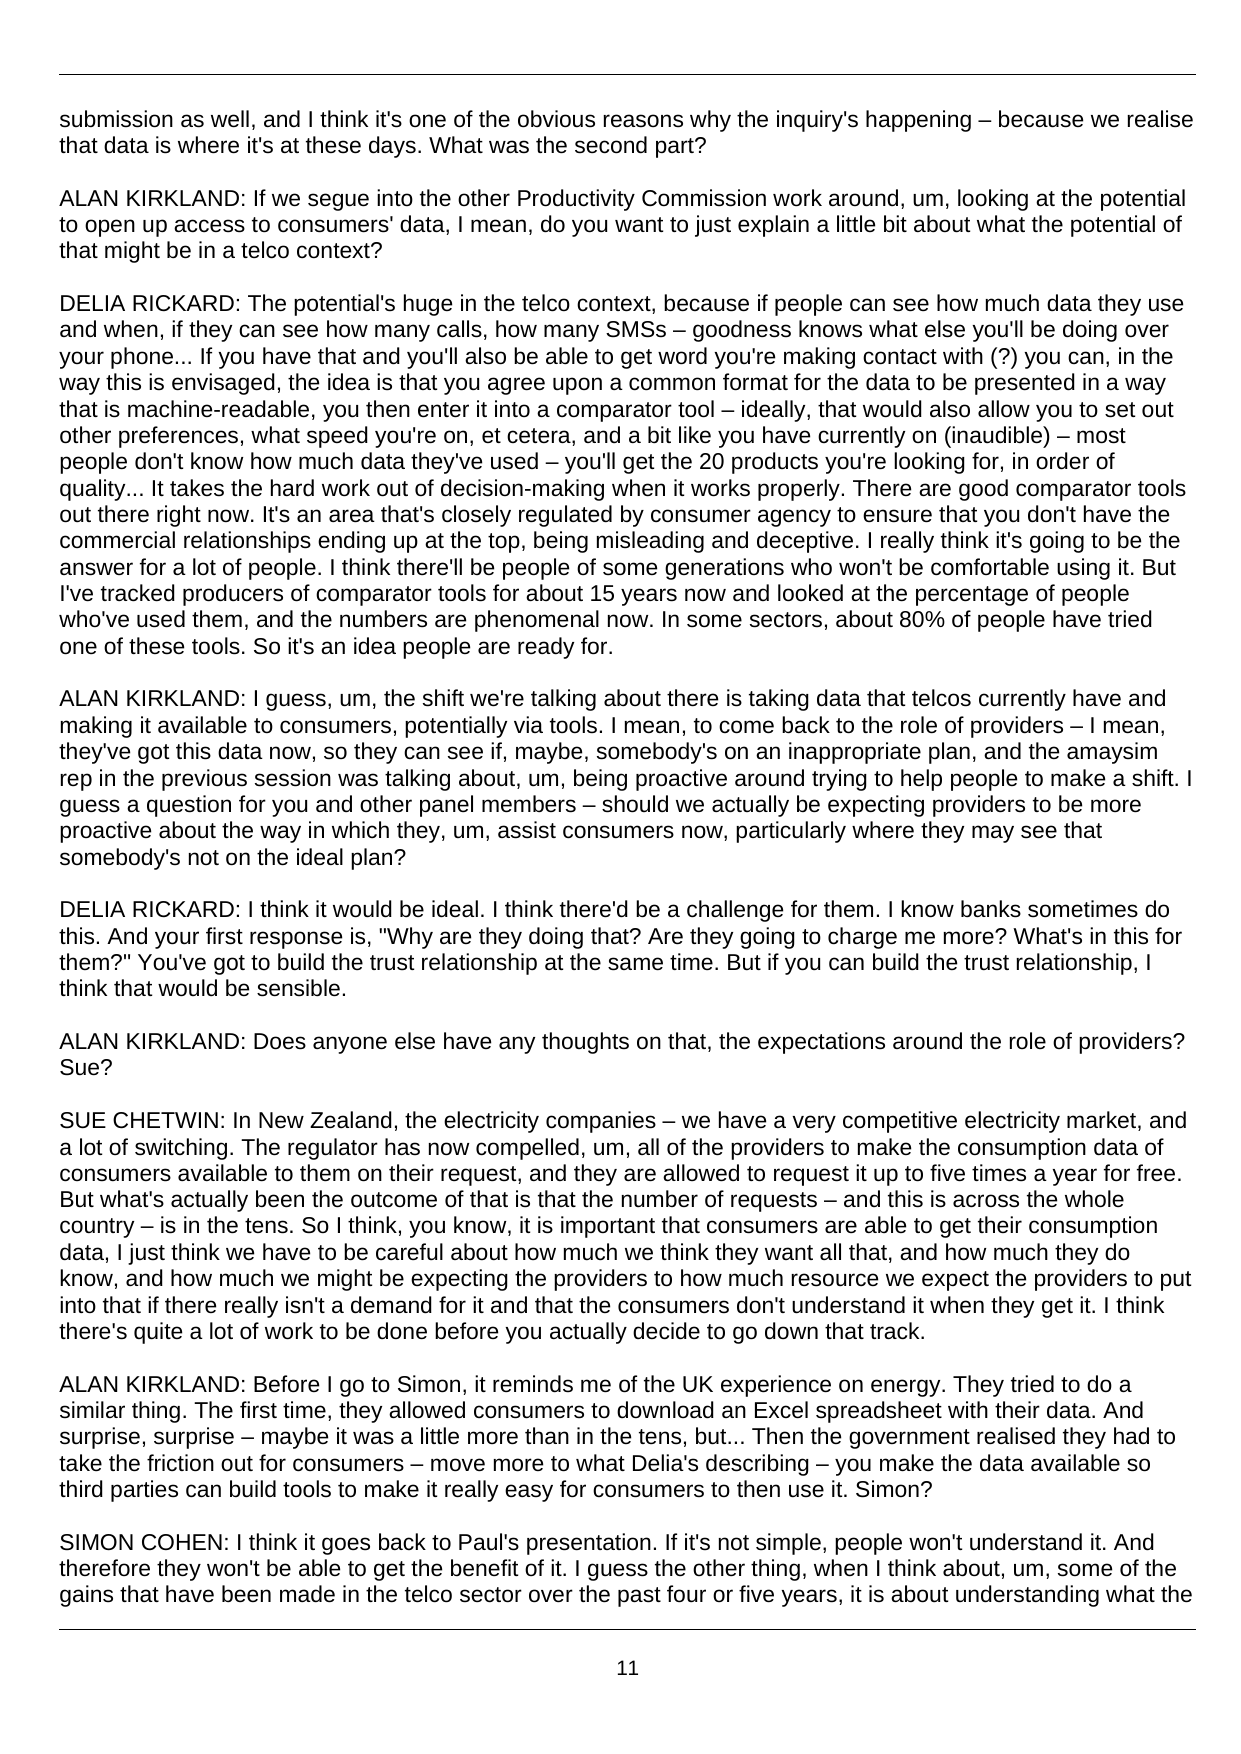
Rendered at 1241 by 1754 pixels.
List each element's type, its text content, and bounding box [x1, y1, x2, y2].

text ALAN KIRKLAND: Does anyone else have any thoughts on that, the expectations around the role of providers? Sue? [59, 1028, 1196, 1081]
text ALAN KIRKLAND: If we segue into the other Productivity Commission work around, um, looking at the potential to open up access to consumers' data, I mean, do you want to just explain a little bit about what the potential of that might be in a telco context? [59, 185, 1196, 264]
text ALAN KIRKLAND: Before I go to Simon, it reminds me of the UK experience on energy. They tried to do a similar thing. The first time, they allowed consumers to download an Excel spreadsheet with their data. And surprise, surprise – maybe it was a little more than in the tens, but... Then the government realised they had to take the friction out for consumers – move more to what Delia's describing – you make the data available so third parties can build tools to make it really easy for consumers to then use it. Simon? [59, 1371, 1196, 1502]
text DELIA RICKARD: I think it would be ideal. I think there'd be a challenge for them. I know banks sometimes do this. And your first response is, "Why are they doing that? Are they going to charge me more? What's in this for them?" You've got to build the trust relationship at the same time. But if you can build the trust relationship, I think that would be sensible. [59, 896, 1196, 1002]
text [59, 1529, 1196, 1608]
text DELIA RICKARD: The potential's huge in the telco context, because if people can see how much data they use and when, if they can see how many calls, how many SMSs – goodness knows what else you'll be doing over your phone... If you have that and you'll also be able to get word you're making contact with (?) you can, in the way this is envisaged, the idea is that you agree upon a common format for the data to be presented in a way that is machine-readable, you then enter it into a comparator tool – ideally, that would also allow you to set out other preferences, what speed you're on, et cetera, and a bit like you have currently on (inaudible) – most people don't know how much data they've used – you'll get the 20 products you're looking for, in order of quality... It takes the hard work out of decision-making when it works properly. There are good comparator tools out there right now. It's an area that's closely regulated by consumer agency to ensure that you don't have the commercial relationships ending up at the top, being misleading and deceptive. I really think it's going to be the answer for a lot of people. I think there'll be people of some generations who won't be comfortable using it. But I've tracked producers of comparator tools for about 15 years now and looked at the percentage of people who've used them, and the numbers are phenomenal now. In some sectors, about 80% of people have tried one of these tools. So it's an idea people are ready for. [59, 290, 1196, 659]
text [59, 106, 1196, 158]
text ALAN KIRKLAND: I guess, um, the shift we're talking about there is taking data that telcos currently have and making it available to consumers, potentially via tools. I mean, to come back to the role of providers – I mean, they've got this data now, so they can see if, maybe, somebody's on an inappropriate plan, and the amaysim rep in the previous session was talking about, um, being proactive around trying to help people to make a shift. I guess a question for you and other panel members – should we actually be expecting providers to be more proactive about the way in which they, um, assist consumers now, particularly where they may see that somebody's not on the ideal plan? [59, 685, 1196, 870]
text SUE CHETWIN: In New Zealand, the electricity companies – we have a very competitive electricity market, and a lot of switching. The regulator has now compelled, um, all of the providers to make the consumption data of consumers available to them on their request, and they are allowed to request it up to five times a year for free. But what's actually been the outcome of that is that the number of requests – and this is across the whole country – is in the tens. So I think, you know, it is important that consumers are able to get their consumption data, I just think we have to be careful about how much we think they want all that, and how much they do know, and how much we might be expecting the providers to how much resource we expect the providers to put into that if there really isn't a demand for it and that the consumers don't understand it when they get it. I think there's quite a lot of work to be done before you actually decide to go down that track. [59, 1107, 1196, 1344]
